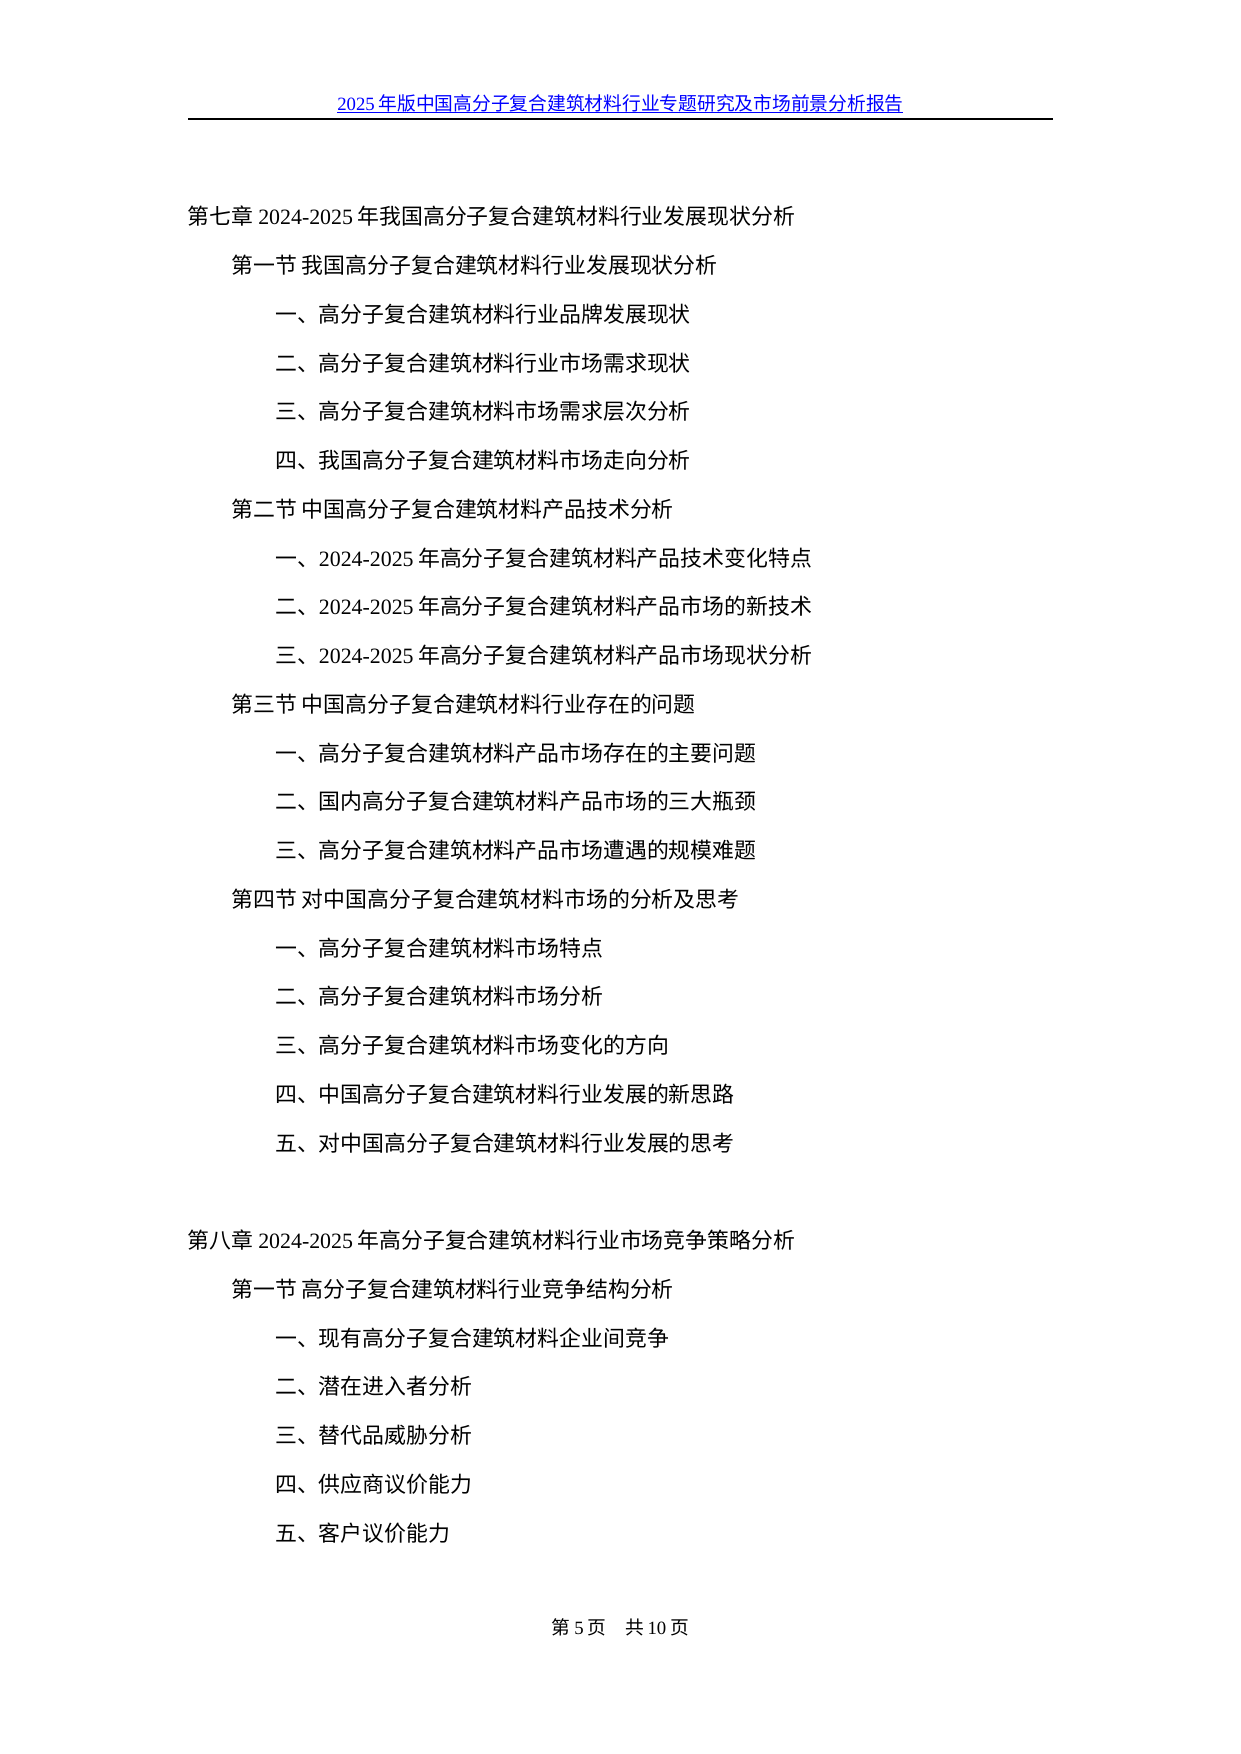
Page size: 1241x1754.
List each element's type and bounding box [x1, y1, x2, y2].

text [187, 150, 1053, 1548]
